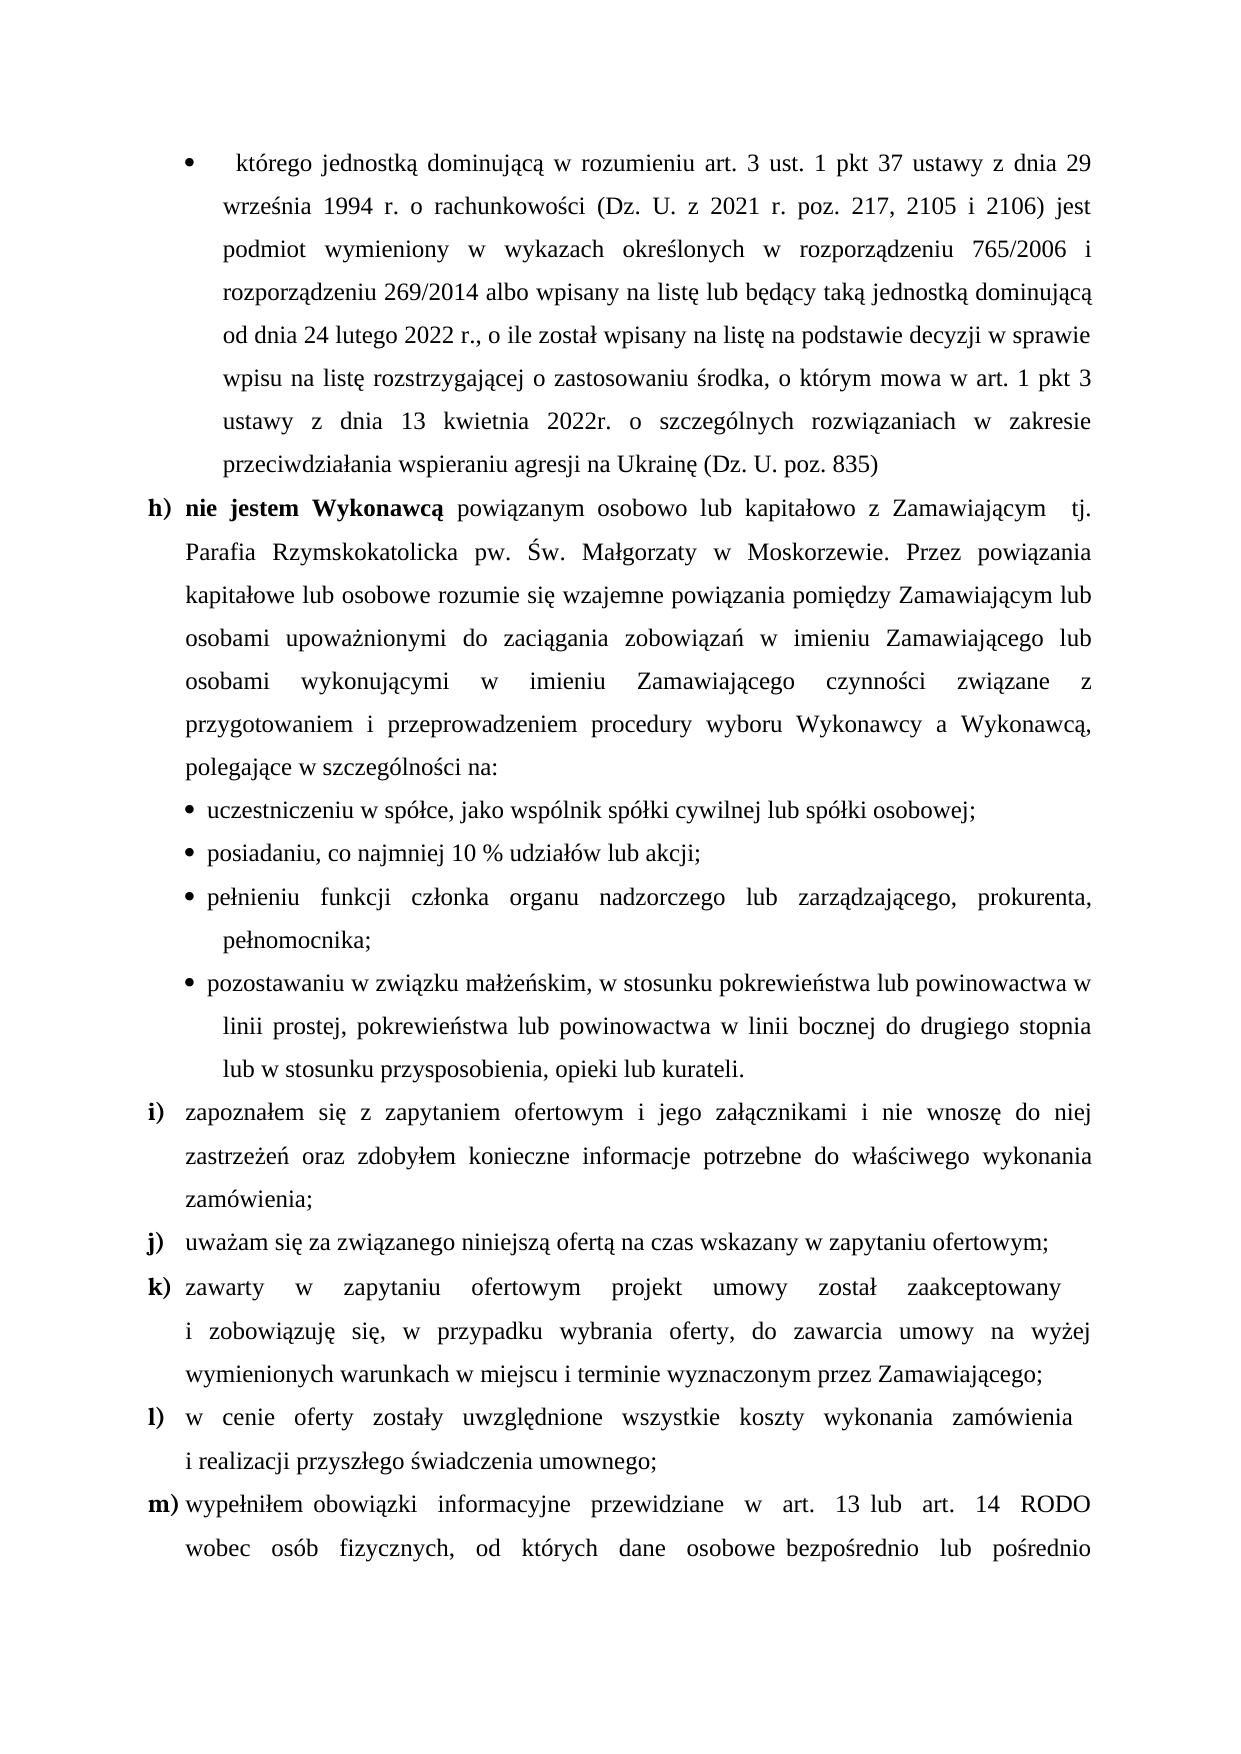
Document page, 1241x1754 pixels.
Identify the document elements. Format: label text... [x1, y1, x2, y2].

list posiadaniu, co najmniej 10 % udziałów lub akcji; [185, 838, 1092, 867]
list pełnieniu funkcji członka organu nadzorczego lub zarządzającego, prokurenta, pełnomocnika; [185, 882, 1092, 953]
list w cenie oferty zostały uwzględnione wszystkie koszty wykonania zamówienia i realizacji przyszłego świadczenia umownego; [148, 1402, 1092, 1475]
list nie jestem Wykonawcą powiązanym osobowo lub kapitałowo z Zamawiającym tj. Parafia Rzymskokatolicka pw. Św. Małgorzaty w Moskorzewie. Przez powiązania kapitałowe lub osobowe rozumie się wzajemne powiązania pomiędzy Zamawiającym lub osobami upoważnionymi do zaciągania zobowiązań w imieniu Zamawiającego lub osobami wykonującymi w imieniu Zamawiającego czynności związane z przygotowaniem i przeprowadzeniem procedury wyboru Wykonawcy a Wykonawcą, polegające w szczególności na: [148, 493, 1092, 781]
list zawarty w zapytaniu ofertowym projekt umowy został zaakceptowany i zobowiązuję się, w przypadku wybrania oferty, do zawarcia umowy na wyżej wymienionych warunkach w miejscu i terminie wyznaczonym przez Zamawiającego; [148, 1272, 1092, 1388]
list zapoznałem się z zapytaniem ofertowym i jego załącznikami i nie wnoszę do niej zastrzeżeń oraz zdobyłem konieczne informacje potrzebne do właściwego wykonania zamówienia; [148, 1097, 1092, 1213]
list uważam się za związanego niniejszą ofertą na czas wskazany w zapytaniu ofertowym; [148, 1227, 1092, 1257]
list uczestniczeniu w spółce, jako wspólnik spółki cywilnej lub spółki osobowej; [185, 795, 1092, 824]
list którego jednostką dominującą w rozumieniu art. 3 ust. 1 pkt 37 ustawy z dnia 29 września 1994 r. o rachunkowości (Dz. U. z 2021 r. poz. 217, 2105 i 2106) jest podmiot wymieniony w wykazach określonych w rozporządzeniu 765/2006 i rozporządzeniu 269/2014 albo wpisany na listę lub będący taką jednostką dominującą od dnia 24 lutego 2022 r., o ile został wpisany na listę na podstawie decyzji w sprawie wpisu na listę rozstrzygającej o zastosowaniu środka, o którym mowa w art. 1 pkt 3 ustawy z dnia 13 kwietnia 2022r. o szczególnych rozwiązaniach w zakresie przeciwdziałania wspieraniu agresji na Ukrainę (Dz. U. poz. 835) [185, 148, 1092, 478]
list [148, 1489, 1092, 1562]
list pozostawaniu w związku małżeńskim, w stosunku pokrewieństwa lub powinowactwa w linii prostej, pokrewieństwa lub powinowactwa w linii bocznej do drugiego stopnia lub w stosunku przysposobienia, opieki lub kurateli. [185, 968, 1092, 1083]
